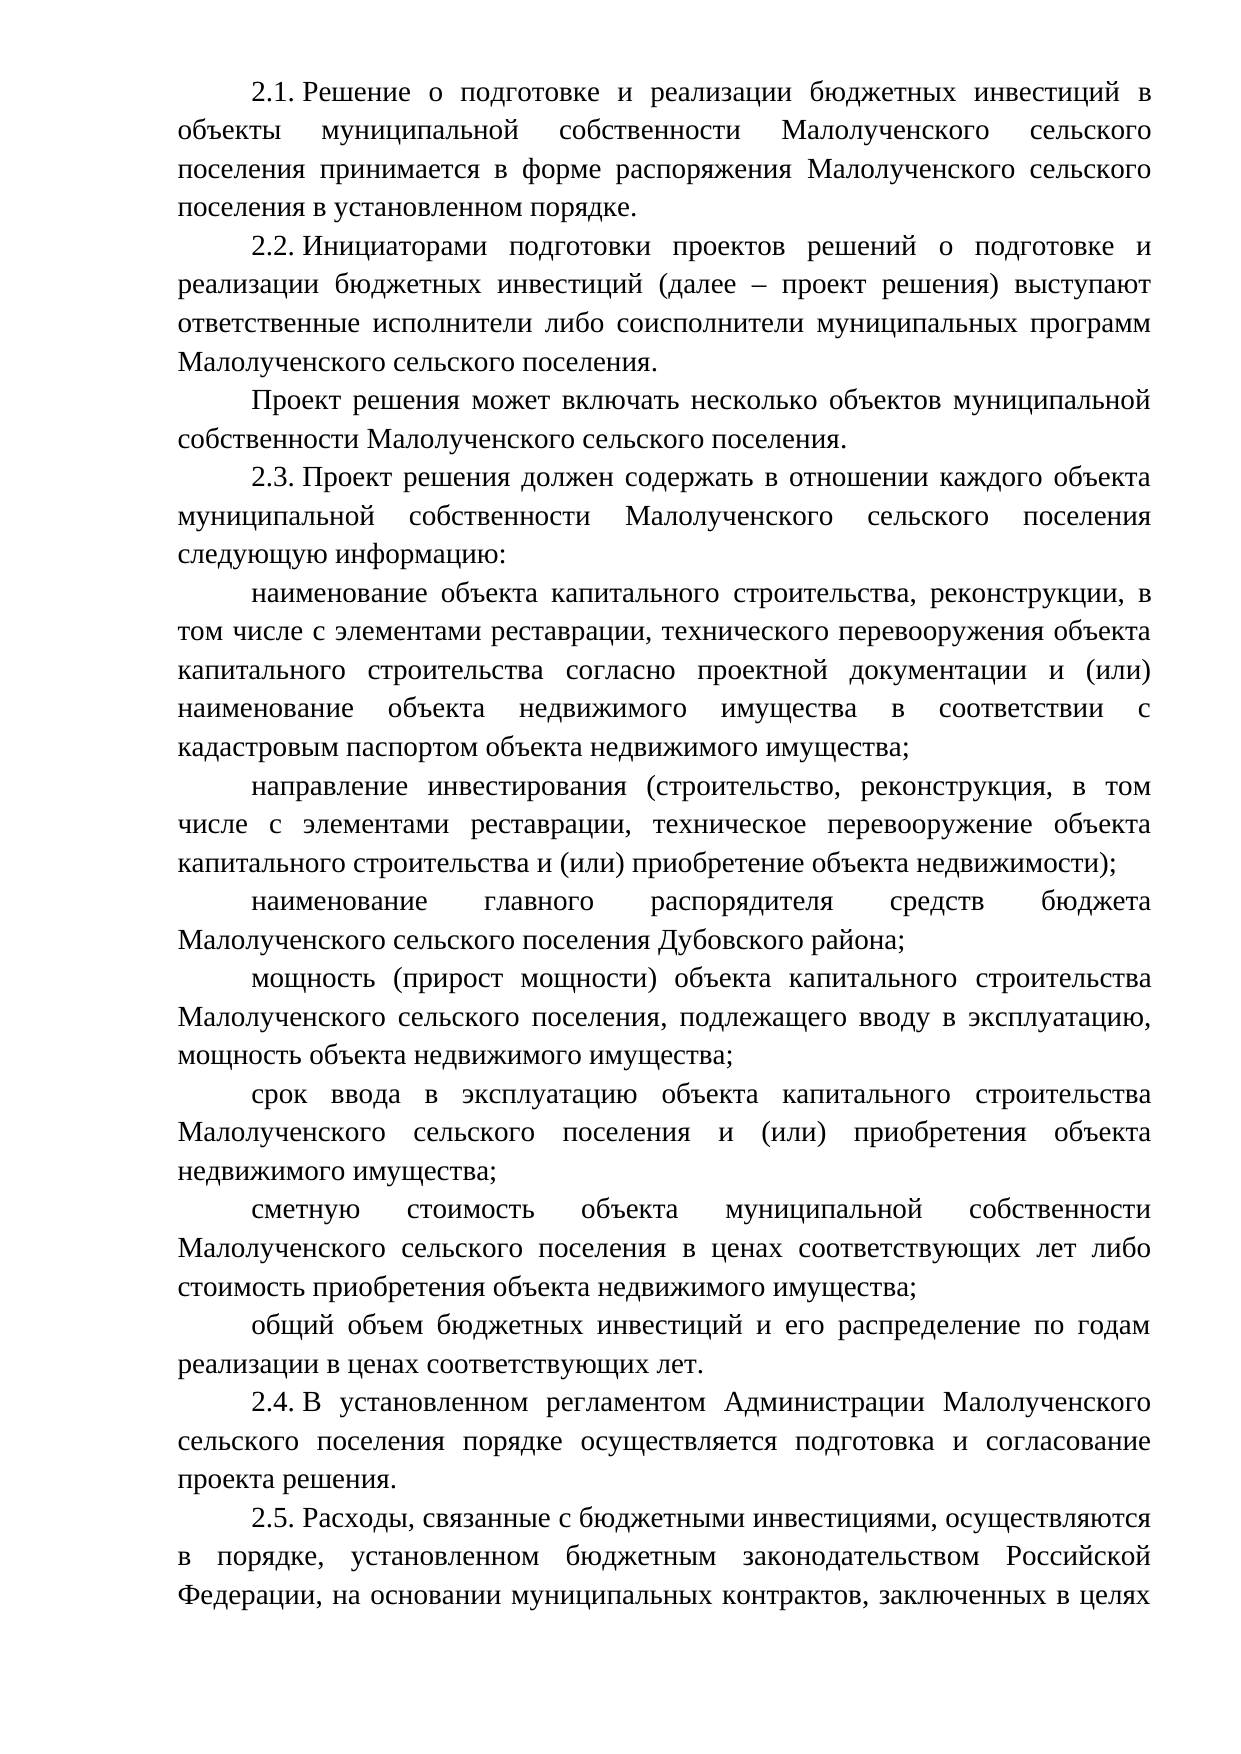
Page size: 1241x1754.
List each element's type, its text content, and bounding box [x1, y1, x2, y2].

text мощность (прирост мощности) объекта капитального строительства Малолученского сельского поселения, подлежащего вводу в эксплуатацию, мощность объекта недвижимого имущества; [177, 960, 1152, 1071]
text направление инвестирования (строительство, реконструкция, в том числе с элементами реставрации, техническое перевооружение объекта капитального строительства и (или) приобретение объекта недвижимости); [177, 768, 1152, 878]
text 2.1. Решение о подготовке и реализации бюджетных инвестиций в объекты муниципальной собственности Малолученского сельского поселения принимается в форме распоряжения Малолученского сельского поселения в установленном порядке. [177, 74, 1152, 223]
text 2.4. В установленном регламентом Администрации Малолученского сельского поселения порядке осуществляется подготовка и согласование проекта решения. [177, 1384, 1152, 1495]
text Проект решения может включать несколько объектов муниципальной собственности Малолученского сельского поселения. [177, 382, 1152, 454]
text наименование объекта капитального строительства, реконструкции, в том числе с элементами реставрации, технического перевооружения объекта капитального строительства согласно проектной документации и (или) наименование объекта недвижимого имущества в соответствии с кадастровым паспортом объекта недвижимого имущества; [177, 575, 1152, 763]
text сметную стоимость объекта муниципальной собственности Малолученского сельского поселения в ценах соответствующих лет либо стоимость приобретения объекта недвижимого имущества; [177, 1192, 1152, 1302]
text 2.2. Инициаторами подготовки проектов решений о подготовке и реализации бюджетных инвестиций (далее – проект решения) выступают ответственные исполнители либо соисполнители муниципальных программ Малолученского сельского поселения. [177, 228, 1152, 377]
text общий объем бюджетных инвестиций и его распределение по годам реализации в ценах соответствующих лет. [177, 1307, 1152, 1379]
text срок ввода в эксплуатацию объекта капитального строительства Малолученского сельского поселения и (или) приобретения объекта недвижимого имущества; [177, 1076, 1152, 1187]
text наименование главного распорядителя средств бюджета Малолученского сельского поселения Дубовского района; [177, 883, 1152, 955]
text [177, 1500, 1152, 1611]
text 2.3. Проект решения должен содержать в отношении каждого объекта муниципальной собственности Малолученского сельского поселения следующую информацию: [177, 459, 1152, 570]
